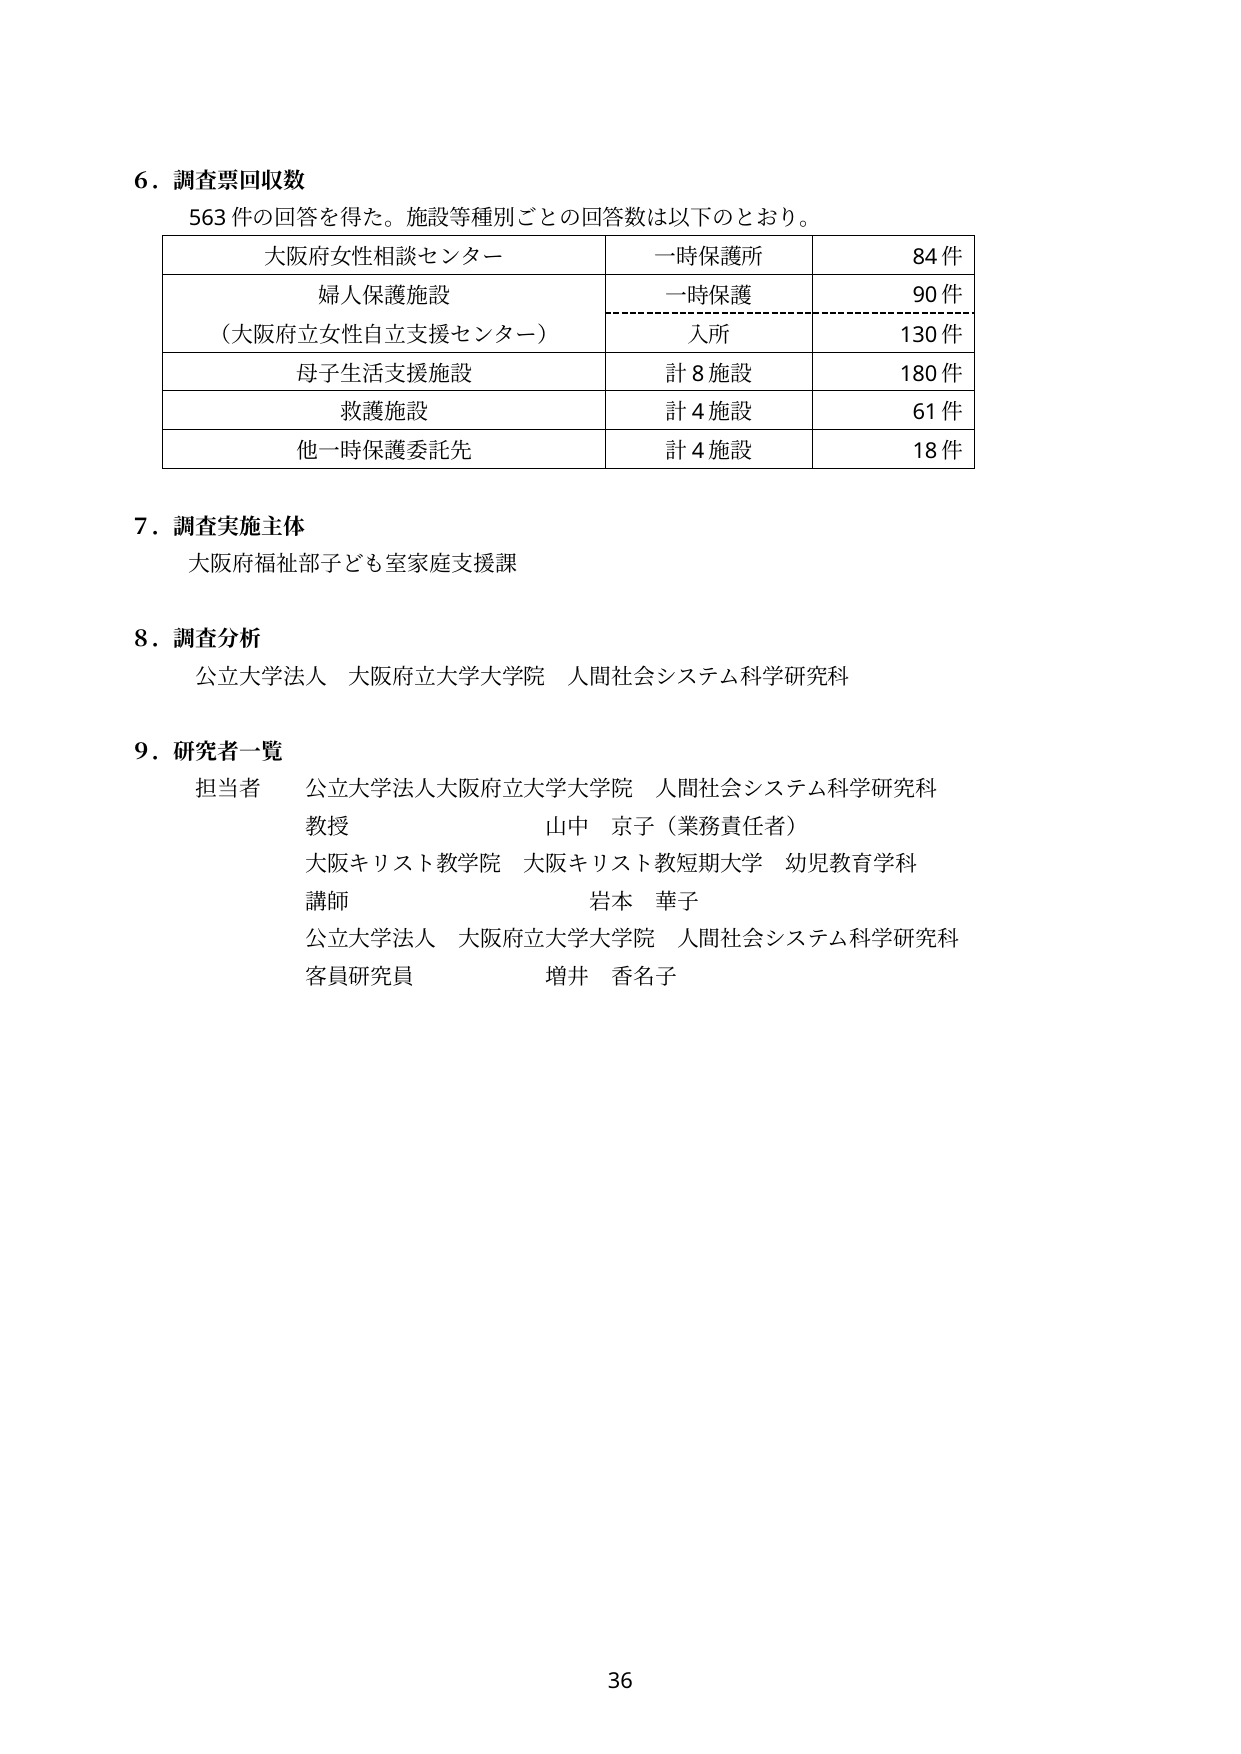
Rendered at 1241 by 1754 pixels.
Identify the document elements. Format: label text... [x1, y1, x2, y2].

table_cell 婦人保護施設 [163, 275, 605, 312]
table_cell 130件 [813, 312, 974, 352]
table_cell 180件 [813, 353, 974, 390]
table_cell 90件 [813, 275, 974, 312]
table_cell 計8施設 [606, 353, 812, 390]
text 大阪キリスト教学院 大阪キリスト教短期大学 幼児教育学科 [130, 843, 1110, 881]
table_cell 一時保護 [606, 275, 812, 312]
table_cell （大阪府立女性自立支援センター） [163, 312, 605, 352]
text ８．調査分析 [130, 618, 1110, 656]
text 講師 岩本 華子 [130, 881, 1110, 918]
table_cell 計4施設 [606, 430, 812, 467]
text 大阪府福祉部子ども室家庭支援課 [174, 543, 1110, 581]
table_cell 救護施設 [163, 391, 605, 429]
table_cell 母子生活支援施設 [163, 353, 605, 390]
table_header 一時保護所 [606, 236, 812, 274]
text 公立大学法人 大阪府立大学大学院 人間社会システム科学研究科 [130, 918, 1110, 956]
text ９．研究者一覧 [130, 731, 1110, 768]
text 教授 山中 京子（業務責任者） [130, 806, 1110, 843]
text 563件の回答を得た。施設等種別ごとの回答数は以下のとおり。 [174, 198, 1110, 235]
table_cell 計4施設 [606, 391, 812, 429]
table_cell 18件 [813, 430, 974, 467]
text 担当者 公立大学法人大阪府立大学大学院 人間社会システム科学研究科 [130, 768, 1110, 806]
table_cell 61件 [813, 391, 974, 429]
text ７．調査実施主体 [130, 506, 1110, 543]
table_cell 他一時保護委託先 [163, 430, 605, 467]
table_header 84件 [813, 236, 974, 274]
table_cell 入所 [606, 312, 812, 352]
text 客員研究員 増井 香名子 [130, 956, 1110, 993]
text 公立大学法人 大阪府立大学大学院 人間社会システム科学研究科 [130, 656, 1110, 693]
table_header 大阪府女性相談センター [163, 236, 605, 274]
text ６．調査票回収数 [130, 160, 1110, 198]
